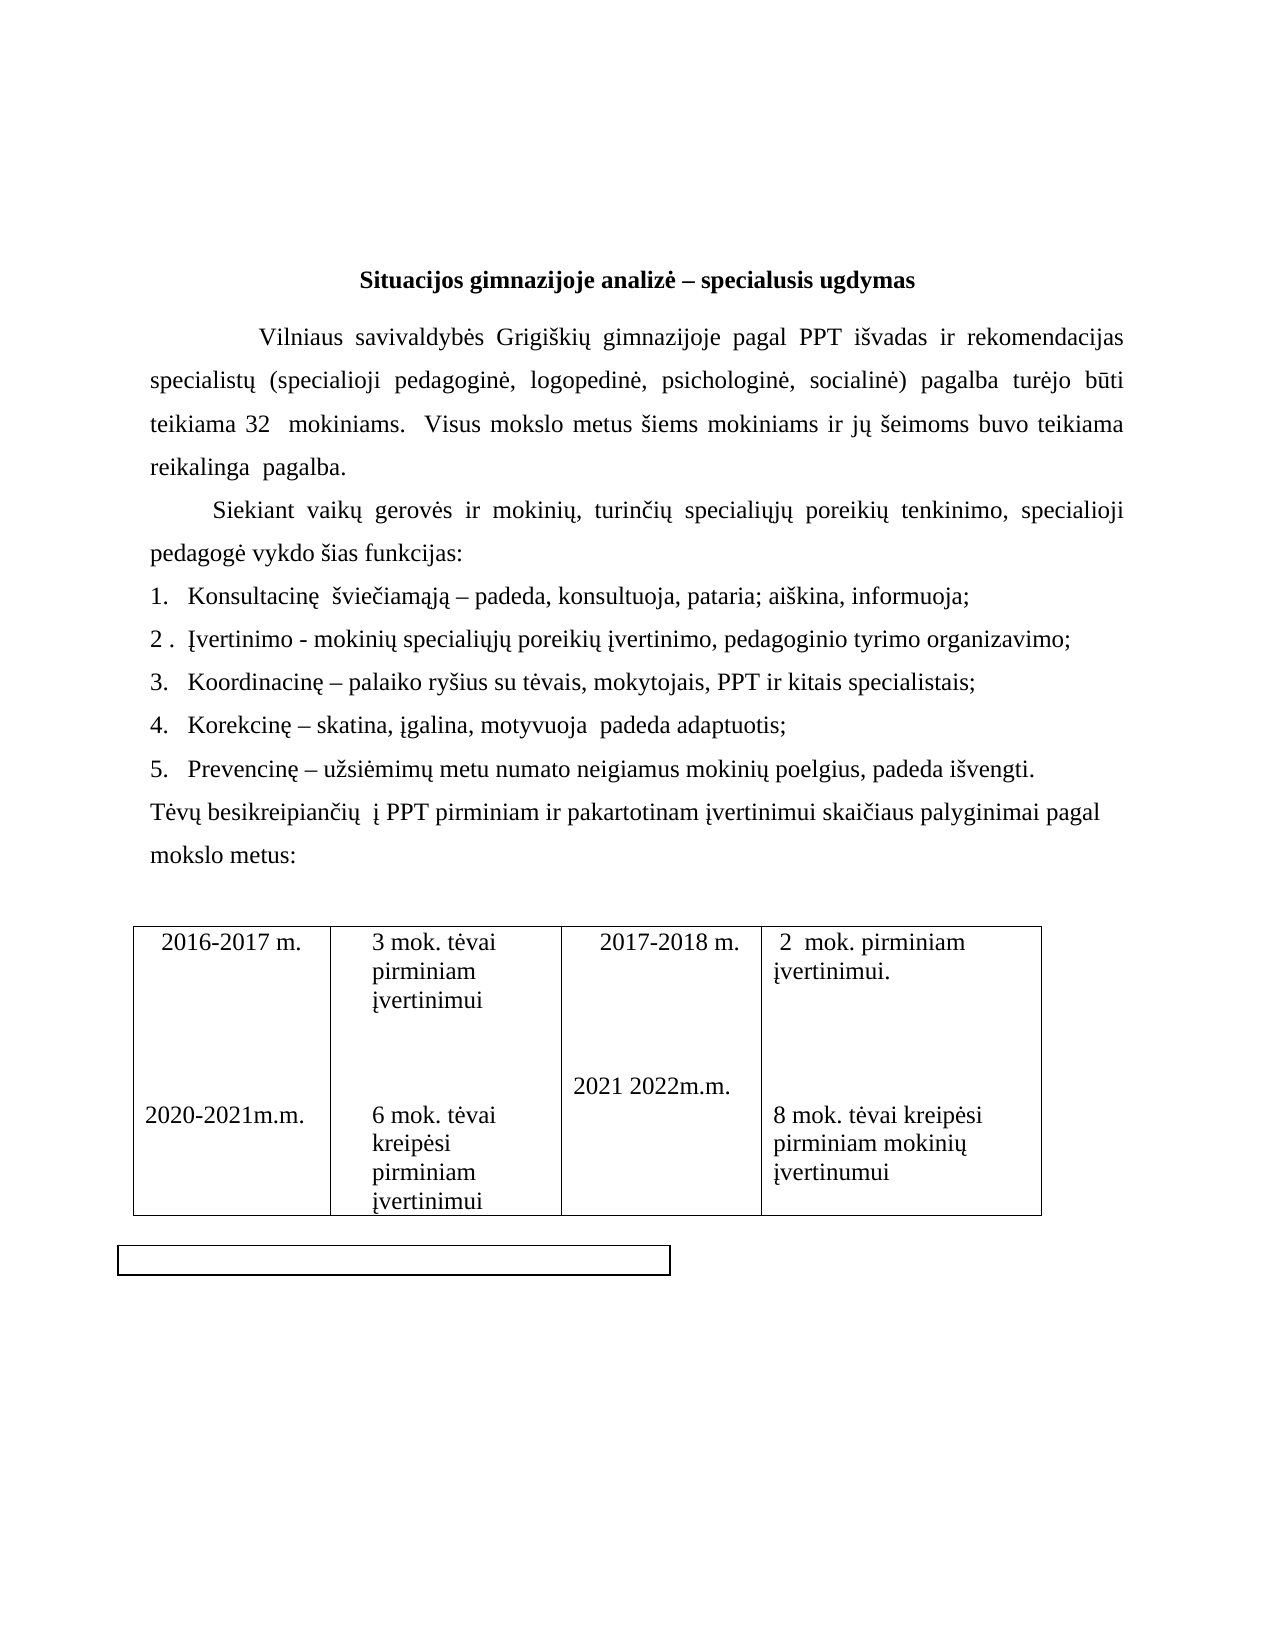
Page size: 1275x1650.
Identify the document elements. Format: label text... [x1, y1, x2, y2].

text Siekiant vaikų gerovės ir mokinių, turinčių specialiųjų poreikių tenkinimo, specialioji pedagogė vykdo šias funkcijas: [150, 495, 1125, 567]
text Vilniaus savivaldybės Grigiškių gimnazijoje pagal PPT išvadas ir rekomendacijas specialistų (specialioji pedagoginė, logopedinė, psichologinė, socialinė) pagalba turėjo būti teikiama 32 mokiniams. Visus mokslo metus šiems mokiniams ir jų šeimoms buvo teikiama reikalinga pagalba. [150, 322, 1125, 481]
text 2 . Įvertinimo - mokinių specialiųjų poreikių įvertinimo, pedagoginio tyrimo organizavimo; [150, 624, 1125, 653]
text 5. Prevencinę – užsiėmimų metu numato neigiamus mokinių poelgius, padeda išvengti. [150, 754, 1125, 782]
table_header 2 mok. pirminiam įvertinimui. 8 mok. tėvai kreipėsi pirminiam mokinių įvertinumui [762, 927, 1041, 1215]
text Tėvų besikreipiančių į PPT pirminiam ir pakartotinam įvertinimui skaičiaus palyginimai pagal mokslo metus: [150, 797, 1125, 869]
table_header 2017-2018 m. 2021 2022m.m. [562, 927, 761, 1215]
text 4. Korekcinę – skatina, įgalina, motyvuoja padeda adaptuotis; [150, 711, 1125, 739]
text 1. Konsultacinę šviečiamąją – padeda, konsultuoja, pataria; aiškina, informuoja; [150, 581, 1125, 610]
text Situacijos gimnazijoje analizė – specialusis ugdymas [150, 265, 1125, 294]
text 3. Koordinacinę – palaiko ryšius su tėvais, mokytojais, PPT ir kitais specialistais; [150, 667, 1125, 696]
table_header 2016-2017 m. 2020-2021m.m. [134, 927, 330, 1215]
table_header 3 mok. tėvai pirminiam įvertinimui 6 mok. tėvai kreipėsi pirminiam įvertinimui [331, 927, 561, 1215]
table_header [119, 1246, 669, 1274]
